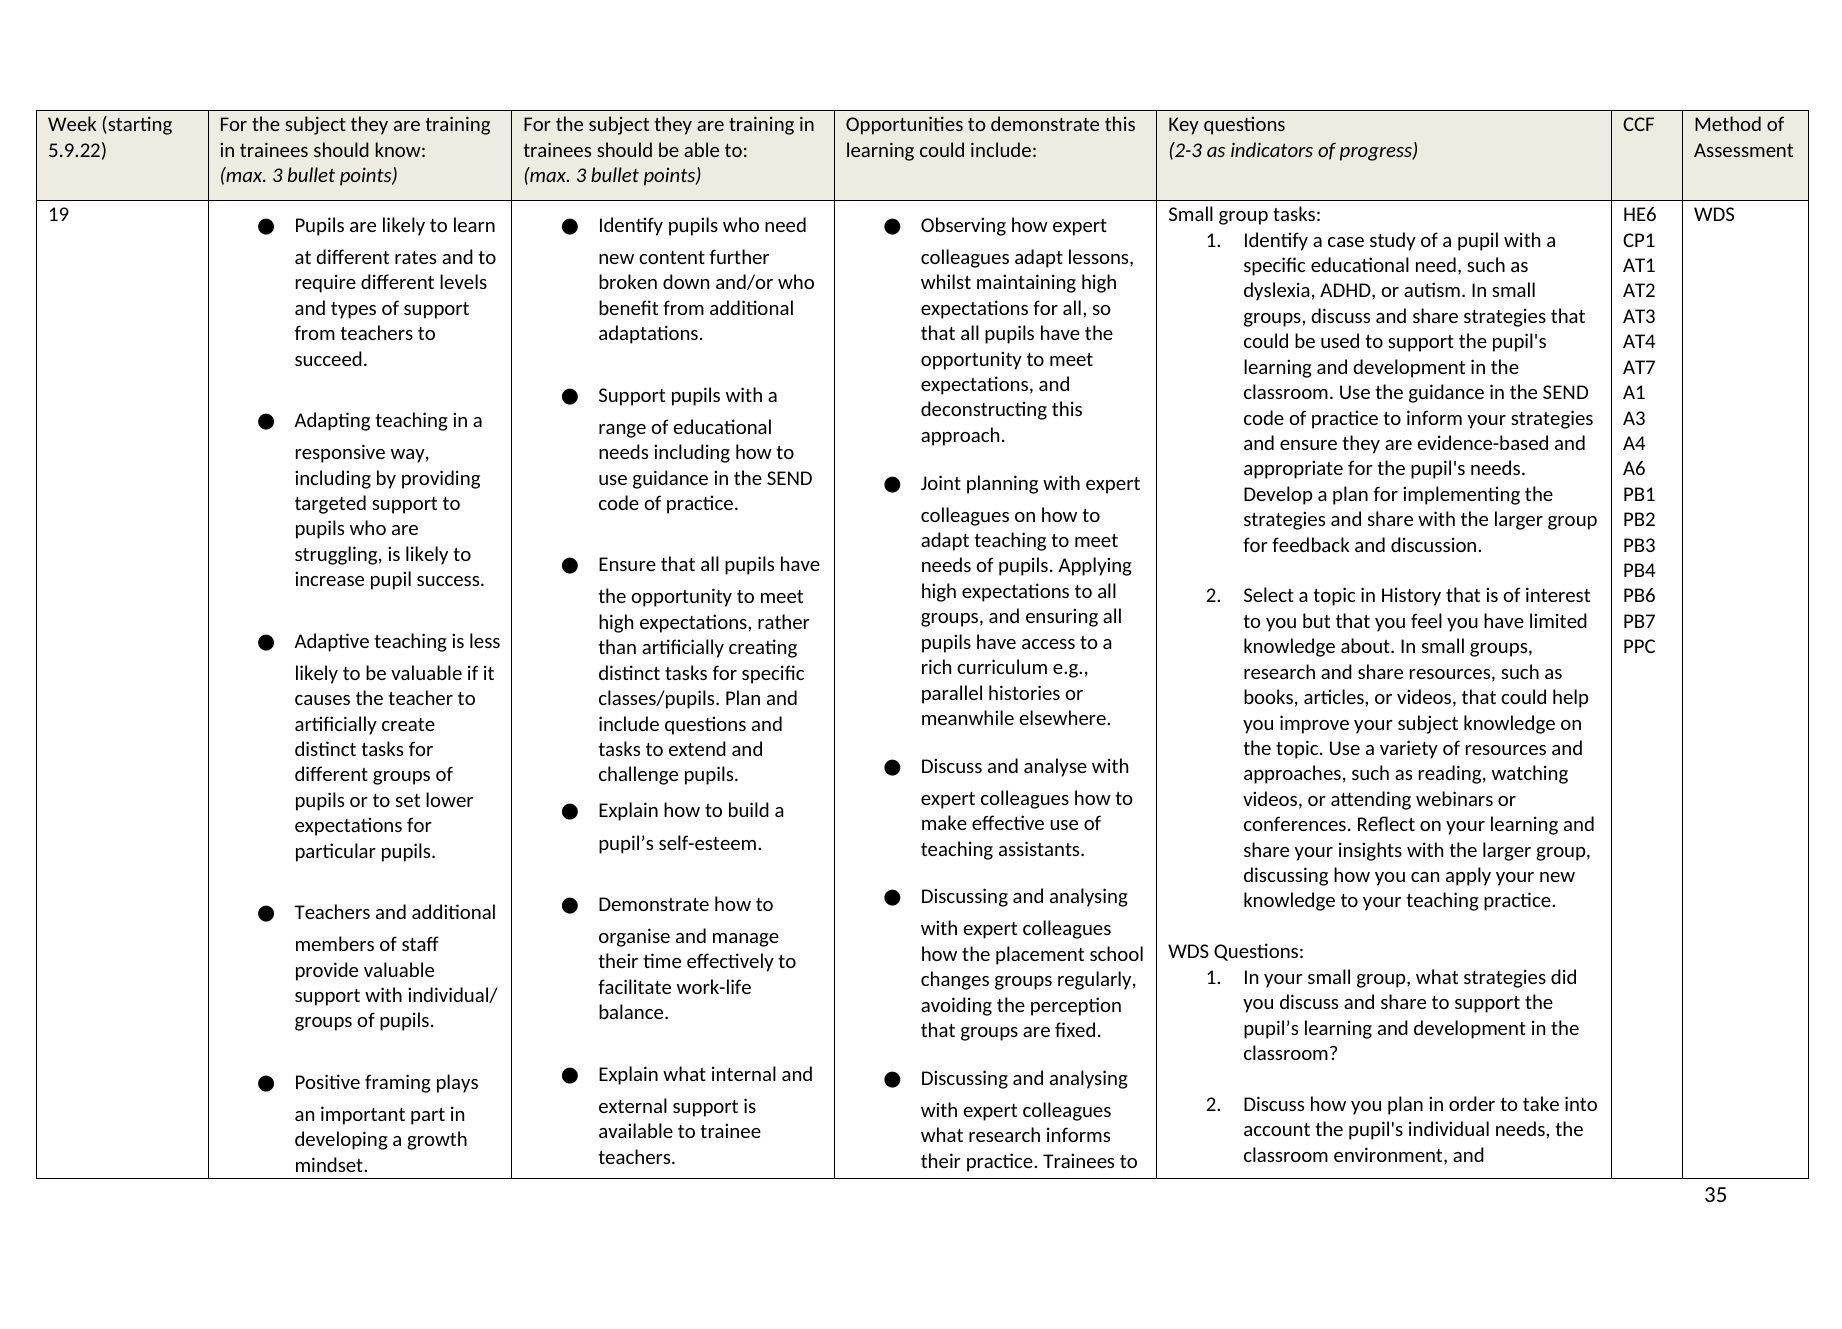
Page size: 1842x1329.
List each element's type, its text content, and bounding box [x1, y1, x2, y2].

table_header For the subject they are training in trainees should be able to: (max. 3 bullet points) [512, 111, 834, 200]
table_header Opportunities to demonstrate this learning could include: [835, 111, 1156, 200]
table_header CCF [1612, 111, 1682, 200]
table_cell HE6 CP1 AT1 AT2 AT3 AT4 AT7 A1 A3 A4 A6 PB1 PB2 PB3 PB4 PB6 PB7 PPC [1612, 201, 1682, 1177]
table_header Week (starting 5.9.22) [37, 111, 208, 200]
table_header Method of Assessment [1683, 111, 1808, 200]
table_cell WDS [1683, 201, 1808, 1177]
table_header For the subject they are training in trainees should know: (max. 3 bullet points) [209, 111, 511, 200]
table_header Key questions (2-3 as indicators of progress) [1157, 111, 1611, 200]
table_cell 19 [37, 201, 208, 1177]
